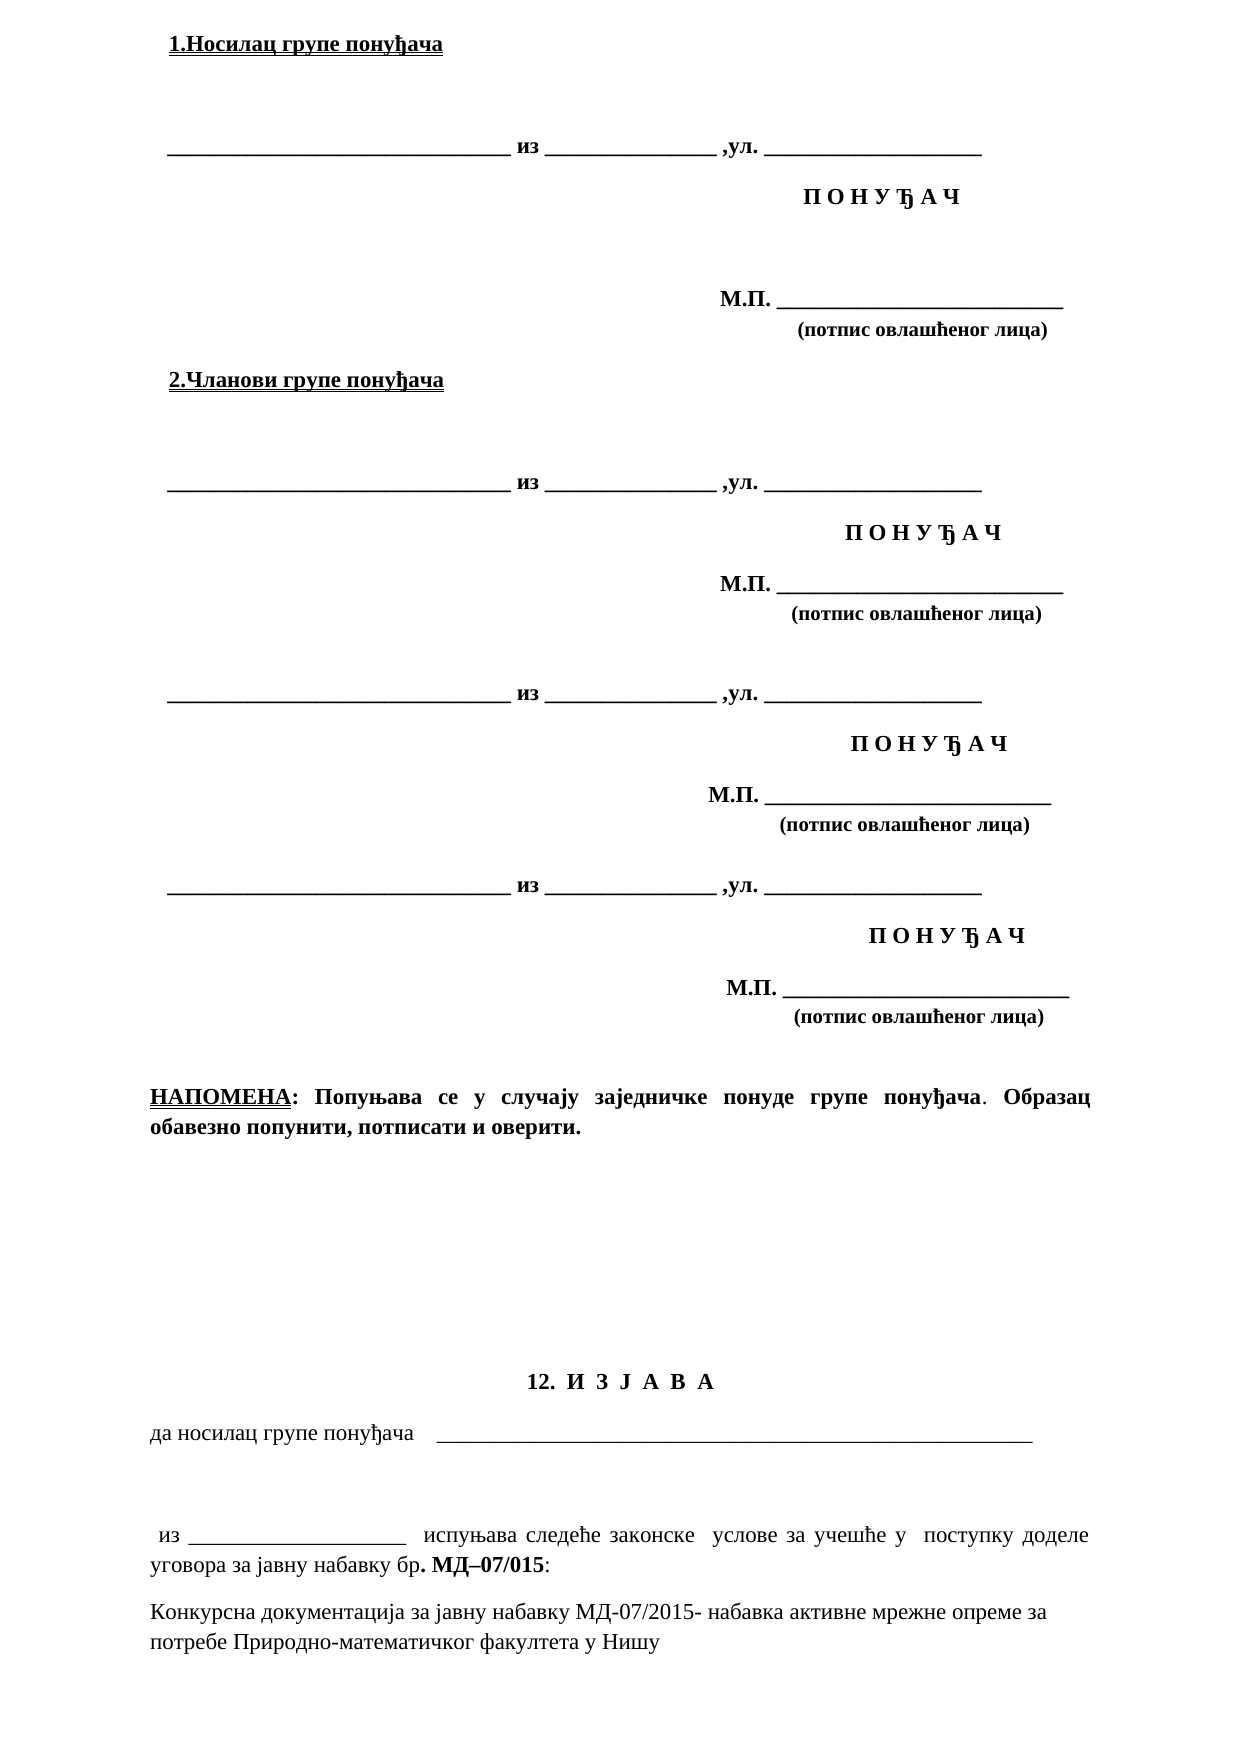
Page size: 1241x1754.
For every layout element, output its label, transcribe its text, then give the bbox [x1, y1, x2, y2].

text ______________________________ из _______________ ,ул. ___________________ [150, 871, 1088, 898]
text (потпис овлашћеног лица) [150, 600, 1061, 624]
text (потпис овлашћеног лица) [150, 1004, 1088, 1028]
text М.П. _________________________ [150, 781, 1088, 808]
text П О Н У Ђ А Ч [150, 519, 1088, 546]
text М.П. _________________________ (потпис овлашћеног лица) [150, 285, 1088, 341]
text П О Н У Ђ А Ч [150, 730, 1088, 757]
text ______________________________ из _______________ ,ул. ___________________ [150, 132, 1088, 158]
text ______________________________ из _______________ ,ул. ___________________ [150, 679, 1088, 706]
text 2.Чланови групе понуђача [150, 366, 1088, 392]
text М.П. _________________________ [150, 973, 1088, 1000]
text М.П. _________________________ [150, 570, 1088, 597]
text да носилац групе понуђача ____________________________________________________ [150, 1419, 1090, 1446]
text П О Н У Ђ А Ч [150, 183, 1088, 209]
text ______________________________ из _______________ ,ул. ___________________ [150, 468, 1088, 494]
text НАПОМЕНА: Попуњава се у случају заједничке понуде групе понуђача. Образац обавезно попунити, потписати и оверити. [150, 1083, 1090, 1139]
text 12. И З Ј А В A [150, 1368, 1090, 1394]
text (потпис овлашћеног лица) [150, 812, 1088, 836]
text 1.Носилац групе понуђача [150, 29, 1088, 56]
text П О Н У Ђ А Ч [150, 922, 1088, 949]
text из ___________________ испуњава следеће законске услове за учешће у поступку доделе уговора за јавну набавку бр. МД–07/015: [150, 1521, 1090, 1578]
